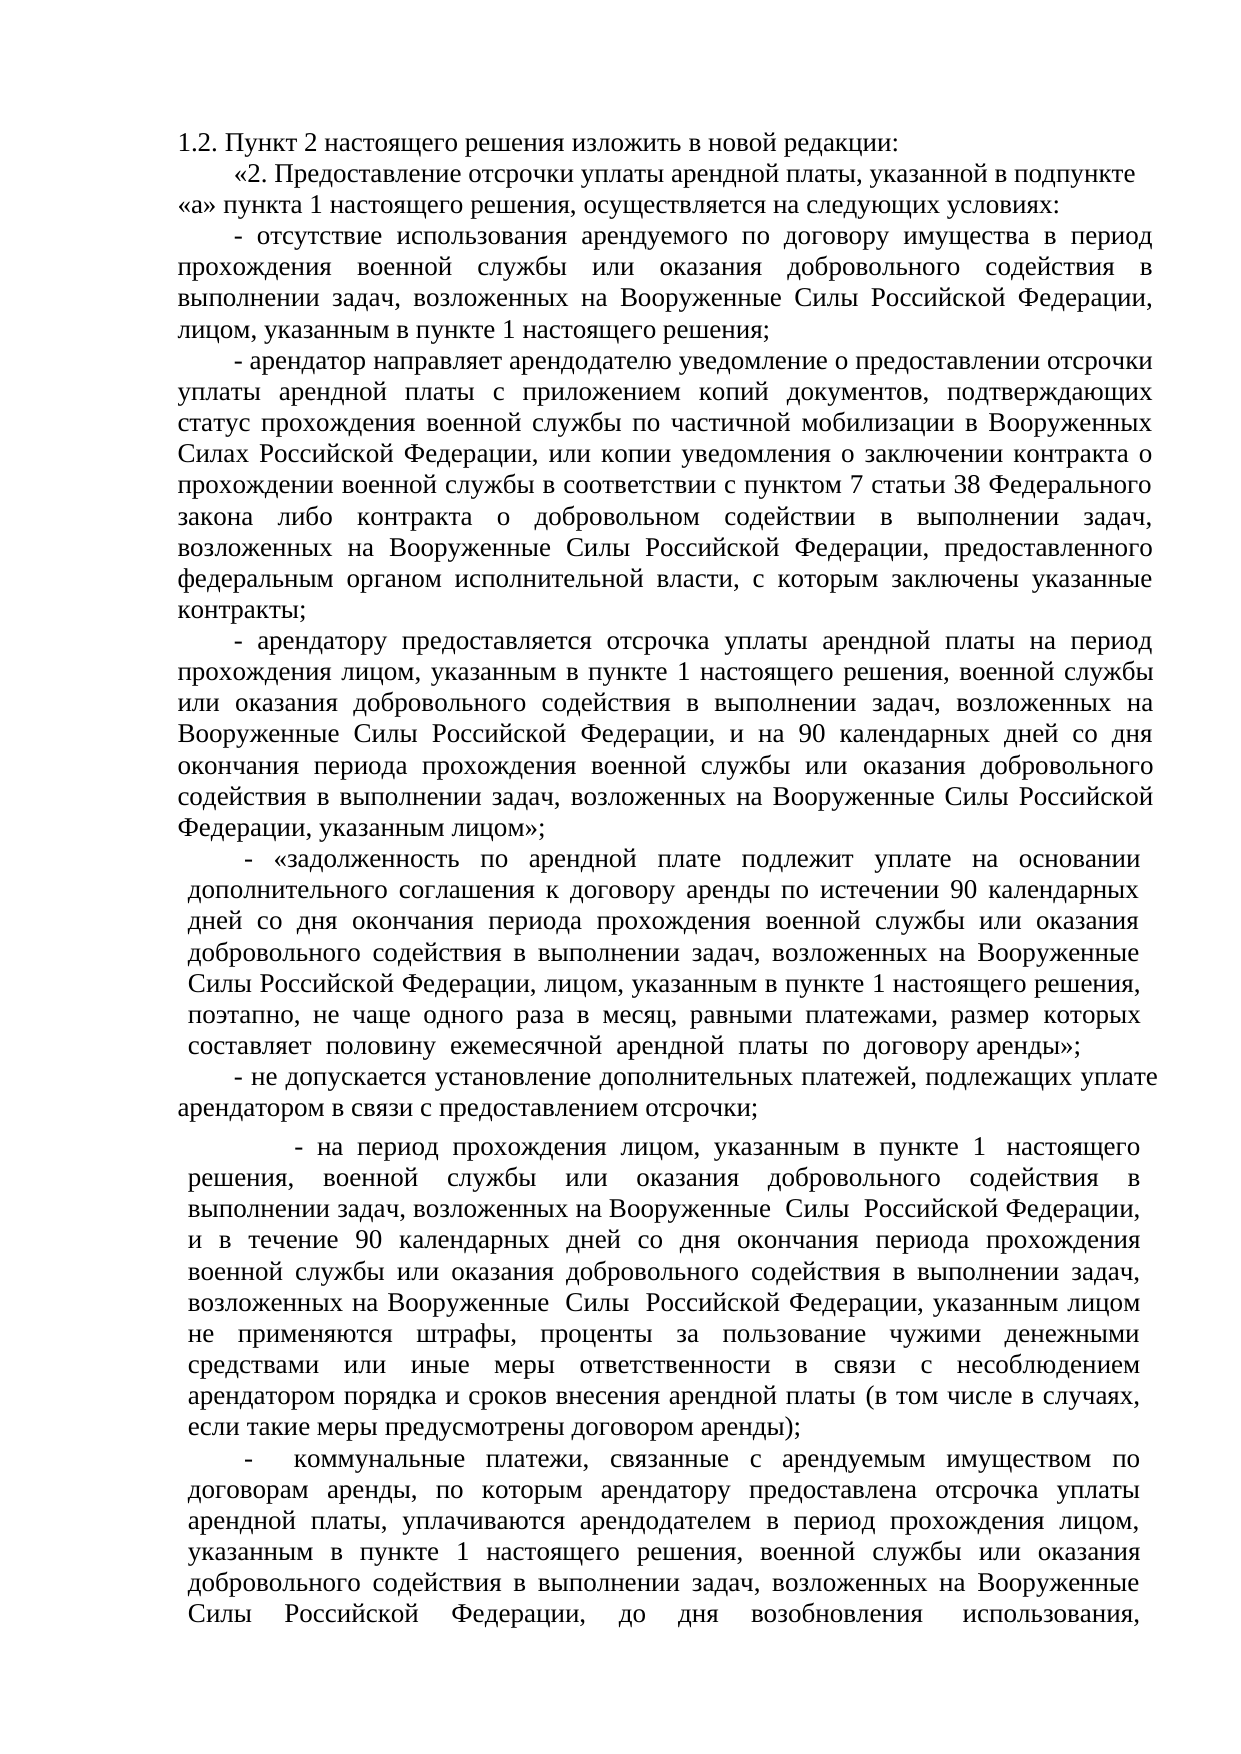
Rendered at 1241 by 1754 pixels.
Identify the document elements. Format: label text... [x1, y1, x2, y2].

text - на период прохождения лицом, указанным в пункте 1 настоящего решения, военной службы или оказания добровольного содействия в выполнении задач, возложенных на Вооруженные Силы Российской Федерации, и в течение 90 календарных дней со дня окончания периода прохождения военной службы или оказания добровольного содействия в выполнении задач, возложенных на Вооруженные Силы Российской Федерации, указанным лицом не применяются штрафы, проценты за пользование чужими денежными средствами или иные меры ответственности в связи с несоблюдением арендатором порядка и сроков внесения арендной платы (в том числе в случаях, если такие меры предусмотрены договором аренды); [188, 1130, 1141, 1442]
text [188, 1442, 1141, 1628]
text - не допускается установление дополнительных платежей, подлежащих уплате арендатором в связи с предоставлением отсрочки; [177, 1060, 1159, 1122]
text - «задолженность по арендной плате подлежит уплате на основании дополнительного соглашения к договору аренды по истечении 90 календарных дней со дня окончания периода прохождения военной службы или оказания добровольного содействия в выполнении задач, возложенных на Вооруженные Силы Российской Федерации, лицом, указанным в пункте 1 настоящего решения, поэтапно, не чаще одного раза в месяц, равными платежами, размер которых составляет половину ежемесячной арендной платы по договору аренды»; [188, 842, 1141, 1060]
text - отсутствие использования арендуемого по договору имущества в период прохождения военной службы или оказания добровольного содействия в выполнении задач, возложенных на Вооруженные Силы Российской Федерации, лицом, указанным в пункте 1 настоящего решения; [177, 219, 1154, 344]
text - арендатор направляет арендодателю уведомление о предоставлении отсрочки уплаты арендной платы с приложением копий документов, подтверждающих статус прохождения военной службы по частичной мобилизации в Вооруженных Силах Российской Федерации, или копии уведомления о заключении контракта о прохождении военной службы в соответствии с пунктом 7 статьи 38 Федерального закона либо контракта о добровольном содействии в выполнении задач, возложенных на Вооруженные Силы Российской Федерации, предоставленного федеральным органом исполнительной власти, с которым заключены указанные контракты; [177, 344, 1154, 624]
text 1.2. Пункт 2 настоящего решения изложить в новой редакции: [177, 126, 1141, 157]
text «2. Предоставление отсрочки уплаты арендной платы, указанной в подпункте «а» пункта 1 настоящего решения, осуществляется на следующих условиях: [177, 157, 1159, 219]
text - арендатору предоставляется отсрочка уплаты арендной платы на период прохождения лицом, указанным в пункте 1 настоящего решения, военной службы или оказания добровольного содействия в выполнении задач, возложенных на Вооруженные Силы Российской Федерации, и на 90 календарных дней со дня окончания периода прохождения военной службы или оказания добровольного содействия в выполнении задач, возложенных на Вооруженные Силы Российской Федерации, указанным лицом»; [177, 624, 1153, 842]
